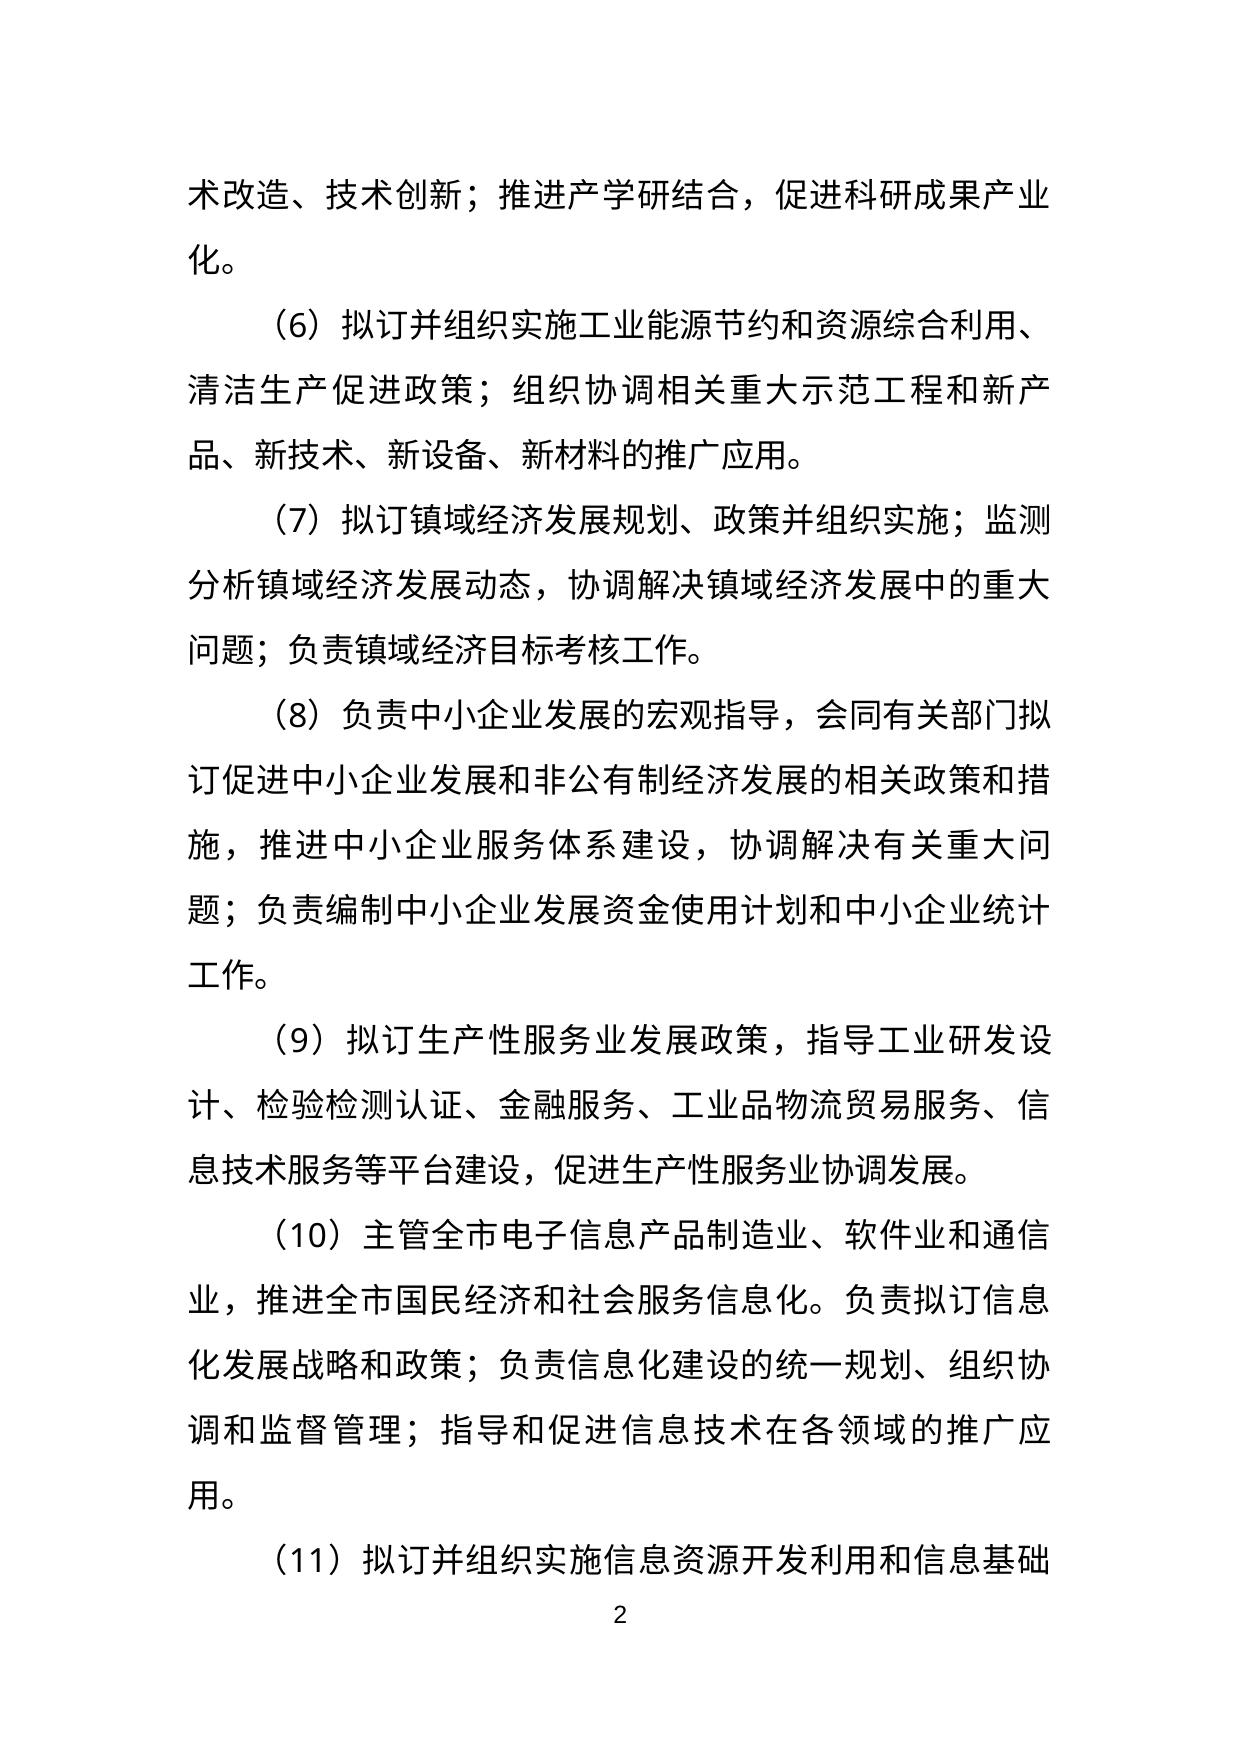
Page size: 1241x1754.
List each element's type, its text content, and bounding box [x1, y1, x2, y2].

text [187, 1525, 1053, 1590]
text （9）拟订生产性服务业发展政策，指导工业研发设计、检验检测认证、金融服务、工业品物流贸易服务、信息技术服务等平台建设，促进生产性服务业协调发展。 [187, 1005, 1053, 1200]
text （7）拟订镇域经济发展规划、政策并组织实施；监测分析镇域经济发展动态，协调解决镇域经济发展中的重大问题；负责镇域经济目标考核工作。 [187, 485, 1053, 680]
text （6）拟订并组织实施工业能源节约和资源综合利用、清洁生产促进政策；组织协调相关重大示范工程和新产品、新技术、新设备、新材料的推广应用。 [187, 290, 1053, 485]
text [187, 160, 1053, 290]
text （10）主管全市电子信息产品制造业、软件业和通信业，推进全市国民经济和社会服务信息化。负责拟订信息化发展战略和政策；负责信息化建设的统一规划、组织协调和监督管理；指导和促进信息技术在各领域的推广应用。 [187, 1200, 1053, 1525]
text （8）负责中小企业发展的宏观指导，会同有关部门拟订促进中小企业发展和非公有制经济发展的相关政策和措施，推进中小企业服务体系建设，协调解决有关重大问题；负责编制中小企业发展资金使用计划和中小企业统计工作。 [187, 680, 1053, 1005]
